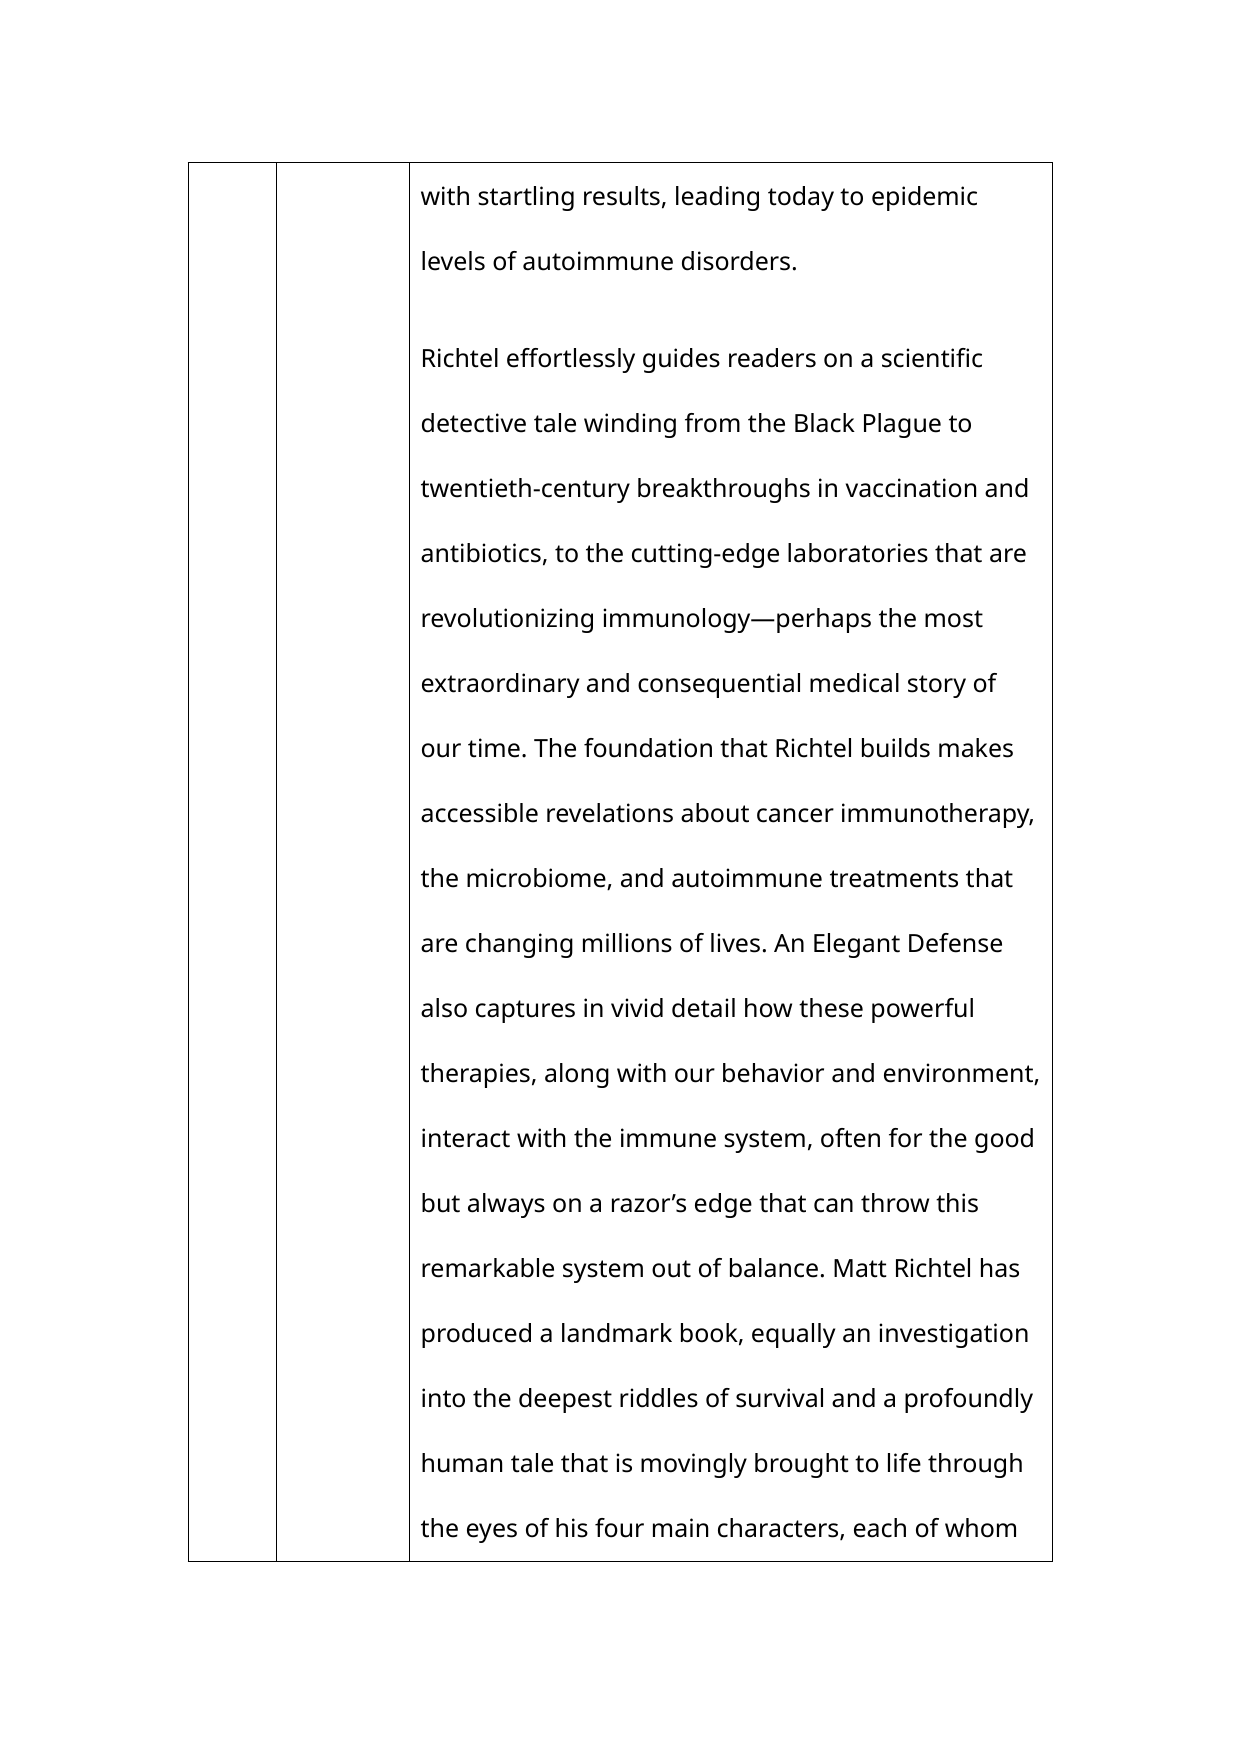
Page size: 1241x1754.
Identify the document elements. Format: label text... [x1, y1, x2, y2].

table_cell 1 [189, 163, 276, 1561]
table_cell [410, 163, 1052, 1561]
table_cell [277, 163, 409, 1561]
